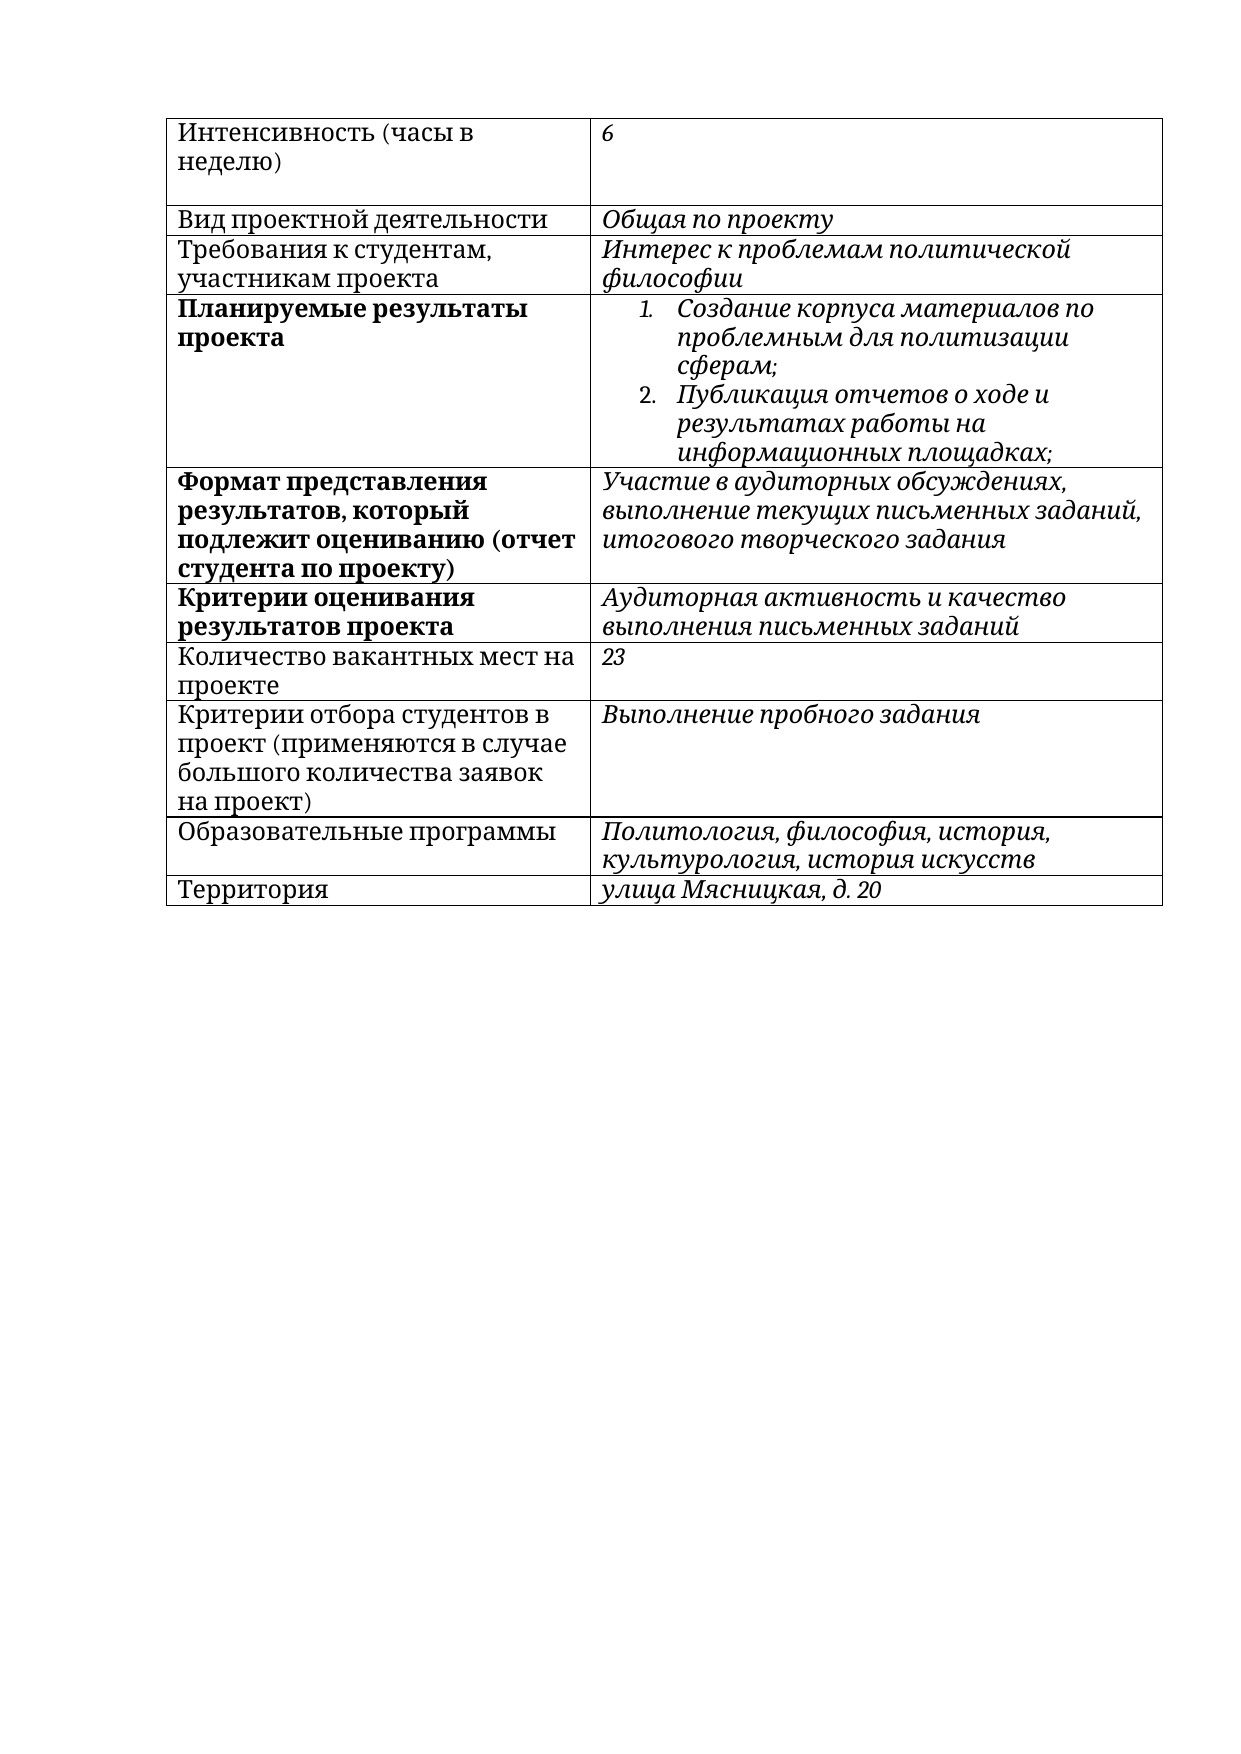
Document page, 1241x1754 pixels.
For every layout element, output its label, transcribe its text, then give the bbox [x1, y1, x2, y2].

table_cell Интенсивность (часы в неделю) [167, 119, 590, 205]
table_cell Политология, философия, история, культурология, история искусств [591, 818, 1162, 875]
table_cell Общая по проекту [591, 206, 1162, 235]
table_cell Интерес к проблемам политической философии [591, 236, 1162, 294]
table_cell Количество вакантных мест на проекте [167, 643, 590, 700]
table_cell Создание корпуса материалов по проблемным для политизации сферам; Публикация отчетов о ходе и результатах работы на информационных площадках; [591, 295, 1162, 467]
table_cell Образовательные программы [167, 818, 590, 875]
table_cell Вид проектной деятельности [167, 206, 590, 235]
table_cell Выполнение пробного задания [591, 701, 1162, 816]
table_cell Критерии оценивания результатов проекта [167, 584, 590, 642]
table_cell Аудиторная активность и качество выполнения письменных заданий [591, 584, 1162, 642]
table_cell Критерии отбора студентов в проект (применяются в случае большого количества заявок на проект) [167, 701, 590, 816]
table_cell Формат представления результатов, который подлежит оцениванию (отчет студента по проекту) [167, 468, 590, 583]
table_cell Территория [167, 876, 590, 905]
table_cell Участие в аудиторных обсуждениях, выполнение текущих письменных заданий, итогового творческого задания [591, 468, 1162, 583]
table_cell 6 [591, 119, 1162, 205]
table_cell 23 [591, 643, 1162, 700]
table_cell Требования к студентам, участникам проекта [167, 236, 590, 294]
table_cell Планируемые результаты проекта [167, 295, 590, 467]
table_cell улица Мясницкая, д. 20 [591, 876, 1162, 905]
